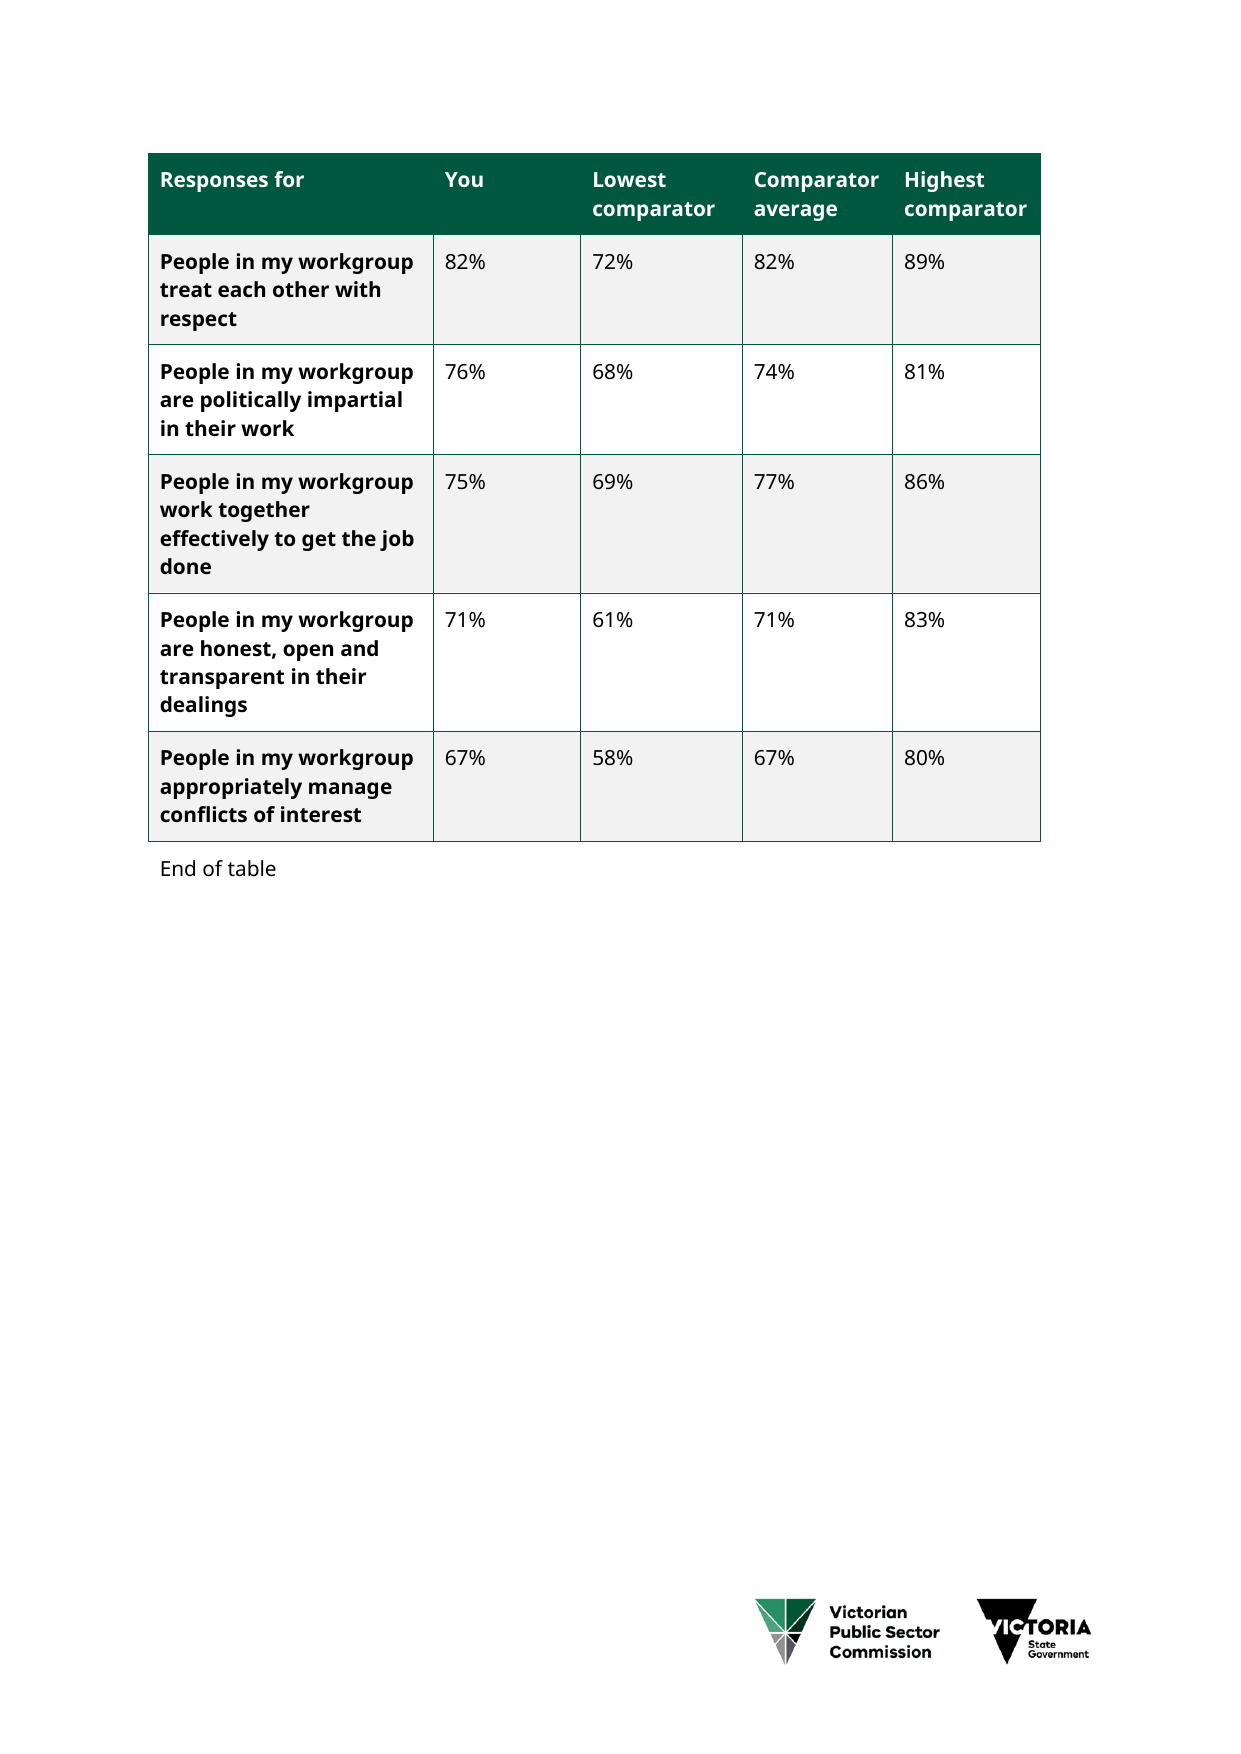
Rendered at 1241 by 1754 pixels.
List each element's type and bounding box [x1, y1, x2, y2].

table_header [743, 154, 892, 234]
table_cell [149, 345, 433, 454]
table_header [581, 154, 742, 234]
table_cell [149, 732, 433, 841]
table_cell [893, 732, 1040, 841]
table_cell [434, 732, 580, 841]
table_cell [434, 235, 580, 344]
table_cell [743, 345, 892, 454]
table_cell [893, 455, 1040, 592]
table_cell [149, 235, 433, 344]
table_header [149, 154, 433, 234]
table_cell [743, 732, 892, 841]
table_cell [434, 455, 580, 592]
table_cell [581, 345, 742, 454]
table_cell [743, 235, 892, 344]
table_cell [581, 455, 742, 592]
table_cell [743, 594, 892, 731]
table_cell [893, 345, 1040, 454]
picture [754, 1598, 1093, 1666]
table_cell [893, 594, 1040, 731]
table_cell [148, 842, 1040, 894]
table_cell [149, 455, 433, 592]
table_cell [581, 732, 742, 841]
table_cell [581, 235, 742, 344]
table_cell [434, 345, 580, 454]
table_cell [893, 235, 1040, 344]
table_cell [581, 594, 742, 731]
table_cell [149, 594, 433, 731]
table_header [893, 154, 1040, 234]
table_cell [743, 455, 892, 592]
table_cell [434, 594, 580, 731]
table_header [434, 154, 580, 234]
